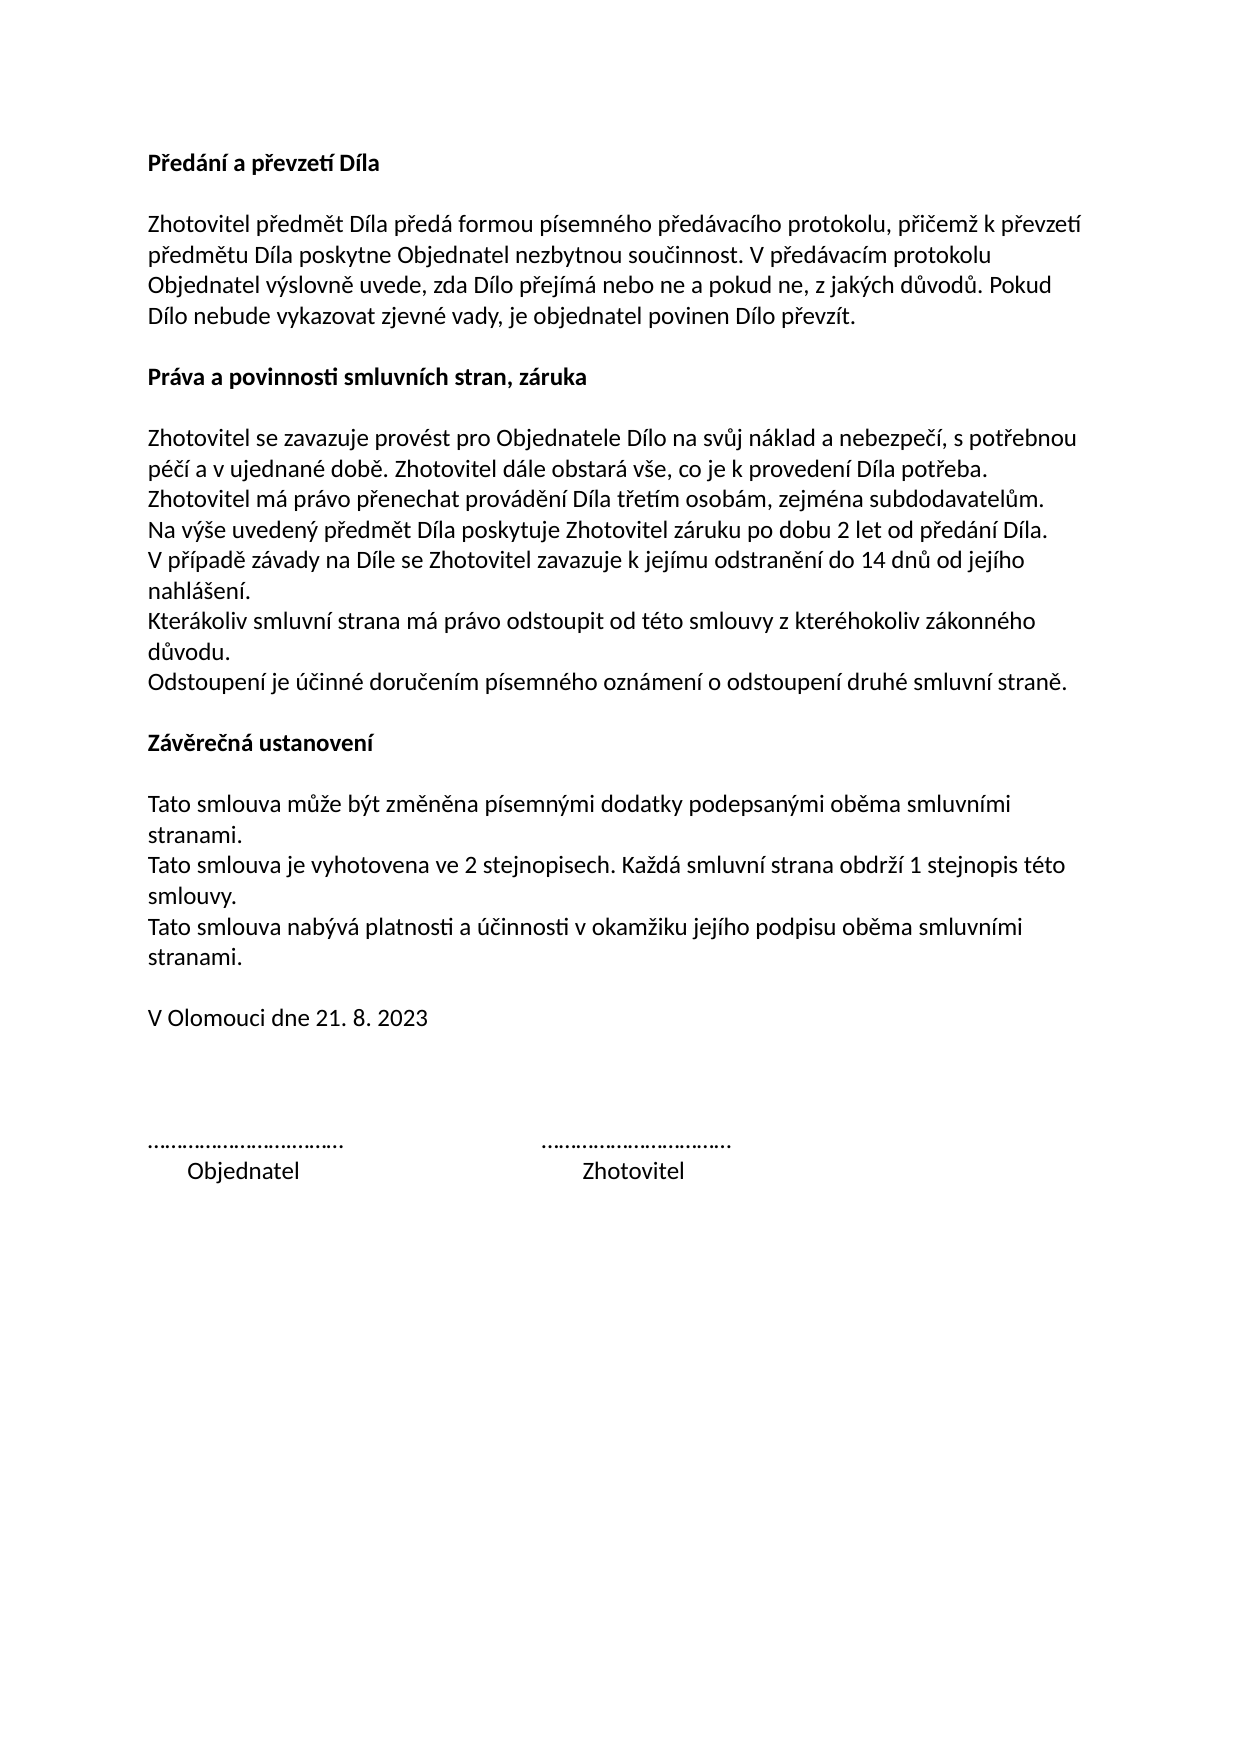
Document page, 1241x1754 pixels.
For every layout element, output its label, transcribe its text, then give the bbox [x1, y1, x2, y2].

text Tato smlouva je vyhotovena ve 2 stejnopisech. Každá smluvní strana obdrží 1 stejnopis této smlouvy. [148, 849, 1093, 911]
text Kterákoliv smluvní strana má právo odstoupit od této smlouvy z kteréhokoliv zákonného důvodu. [148, 605, 1093, 666]
text Objednatel Zhotovitel [148, 1155, 1093, 1185]
text Zhotovitel předmět Díla předá formou písemného předávacího protokolu, přičemž k převzetí [148, 209, 1093, 239]
text V případě závady na Díle se Zhotovitel zavazuje k jejímu odstranění do 14 dnů od jejího nahlášení. [148, 544, 1093, 605]
text Předání a převzetí Díla [148, 148, 1093, 178]
text předmětu Díla poskytne Objednatel nezbytnou součinnost. V předávacím protokolu Objednatel výslovně uvede, zda Dílo přejímá nebo ne a pokud ne, z jakých důvodů. Pokud Dílo nebude vykazovat zjevné vady, je objednatel povinen Dílo převzít. [148, 239, 1093, 331]
text Zhotovitel má právo přenechat provádění Díla třetím osobám, zejména subdodavatelům. [148, 483, 1093, 514]
text Tato smlouva nabývá platnosti a účinnosti v okamžiku jejího podpisu oběma smluvními stranami. [148, 911, 1093, 972]
text Práva a povinnosti smluvních stran, záruka [148, 361, 1093, 392]
text Odstoupení je účinné doručením písemného oznámení o odstoupení druhé smluvní straně. [148, 666, 1093, 697]
text …………………….……… …………………………… [148, 1124, 1093, 1155]
text Tato smlouva může být změněna písemnými dodatky podepsanými oběma smluvními stranami. [148, 788, 1093, 849]
text Zhotovitel se zavazuje provést pro Objednatele Dílo na svůj náklad a nebezpečí, s potřebnou péčí a v ujednané době. Zhotovitel dále obstará vše, co je k provedení Díla potřeba. [148, 422, 1093, 483]
text Na výše uvedený předmět Díla poskytuje Zhotovitel záruku po dobu 2 let od předání Díla. [148, 514, 1093, 544]
text V Olomouci dne 21. 8. 2023 [148, 1002, 1093, 1033]
text Závěrečná ustanovení [148, 727, 1093, 758]
